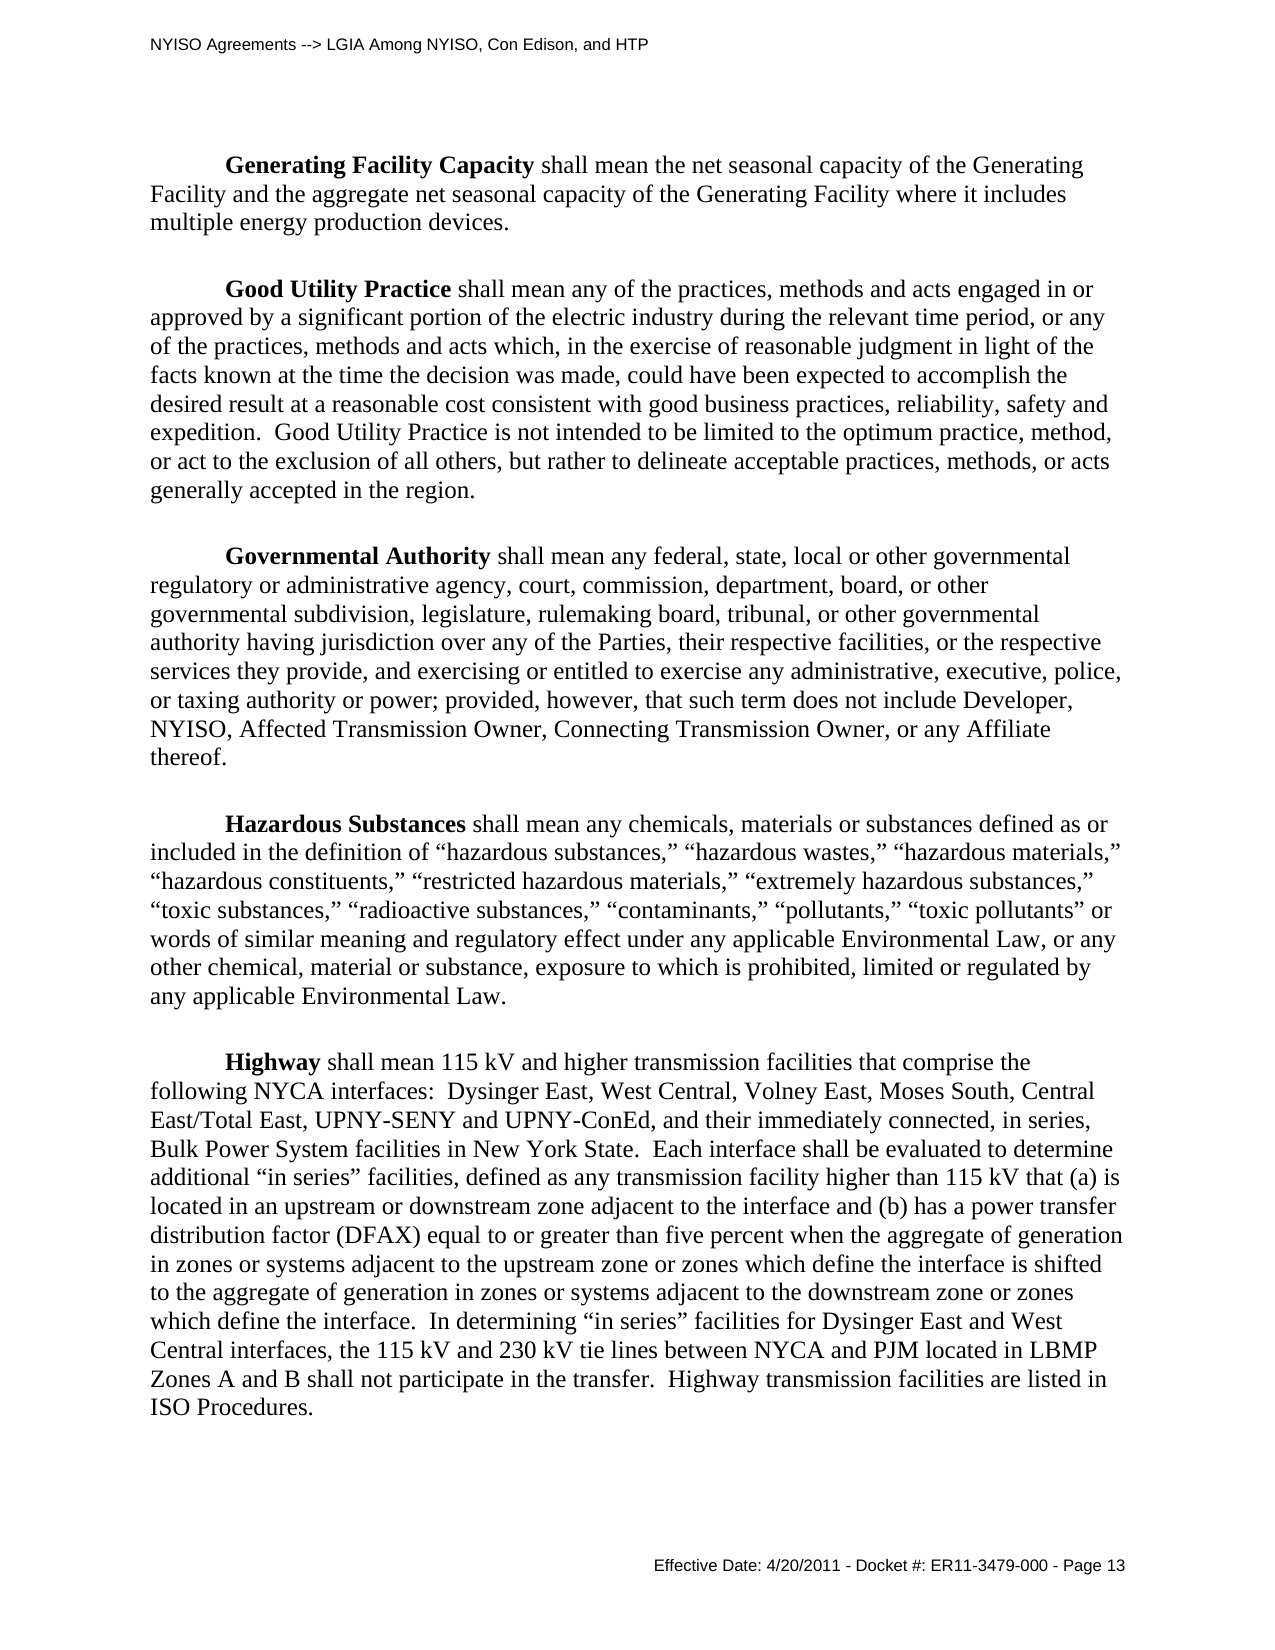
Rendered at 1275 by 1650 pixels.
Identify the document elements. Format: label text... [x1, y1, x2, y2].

text Good Utility Practice shall mean any of the practices, methods and acts engaged in or approved by a significant portion of the electric industry during the relevant time period, or any of the practices, methods and acts which, in the exercise of reasonable judgment in light of the facts known at the time the decision was made, could have been expected to accomplish the desired result at a reasonable cost consistent with good business practices, reliability, safety and expedition. Good Utility Practice is not intended to be limited to the optimum practice, method, or act to the exclusion of all others, but rather to delineate acceptable practices, methods, or acts generally accepted in the region. [150, 274, 1125, 504]
text Highway shall mean 115 kV and higher transmission facilities that comprise the following NYCA interfaces: Dysinger East, West Central, Volney East, Moses South, Central East/Total East, UPNY-SENY and UPNY-ConEd, and their immediately connected, in series, Bulk Power System facilities in . Each interface shall be evaluated to determine additional “in series” facilities, defined as any transmission facility higher than 115 kV that (a) is located in an upstream or downstream zone adjacent to the interface and (b) has a power transfer distribution factor (DFAX) equal to or greater than five percent when the aggregate of generation in zones or systems adjacent to the upstream zone or zones which define the interface is shifted to the aggregate of generation in zones or systems adjacent to the downstream zone or zones which define the interface. In determining “in series” facilities for Dysinger East and West Central interfaces, the 115 kV and 230 kV tie lines between NYCA and PJM located in LBMP Zones A and B shall not participate in the transfer. Highway transmission facilities are listed in ISO Procedures. [150, 1047, 1125, 1421]
text Generating Facility Capacity shall mean the net seasonal capacity of the Generating Facility and the aggregate net seasonal capacity of the Generating Facility where it includes multiple energy production devices. [150, 150, 1125, 236]
text Governmental Authority shall mean any federal, state, local or other governmental regulatory or administrative agency, court, commission, department, board, or other governmental subdivision, legislature, rulemaking board, tribunal, or other governmental authority having jurisdiction over any of the Parties, their respective facilities, or the respective services they provide, and exercising or entitled to exercise any administrative, executive, police, or taxing authority or power; provided, however, that such term does not include Developer, NYISO, Affected Transmission Owner, Connecting Transmission Owner, or any Affiliate thereof. [150, 541, 1125, 771]
text Hazardous Substances shall mean any chemicals, materials or substances defined as or included in the definition of “hazardous substances,” “hazardous wastes,” “hazardous materials,” “hazardous constituents,” “restricted hazardous materials,” “extremely hazardous substances,” “toxic substances,” “radioactive substances,” “contaminants,” “pollutants,” “toxic pollutants” or words of similar meaning and regulatory effect under any applicable Environmental Law, or any other chemical, material or substance, exposure to which is prohibited, limited or regulated by any applicable Environmental Law. [150, 809, 1125, 1010]
